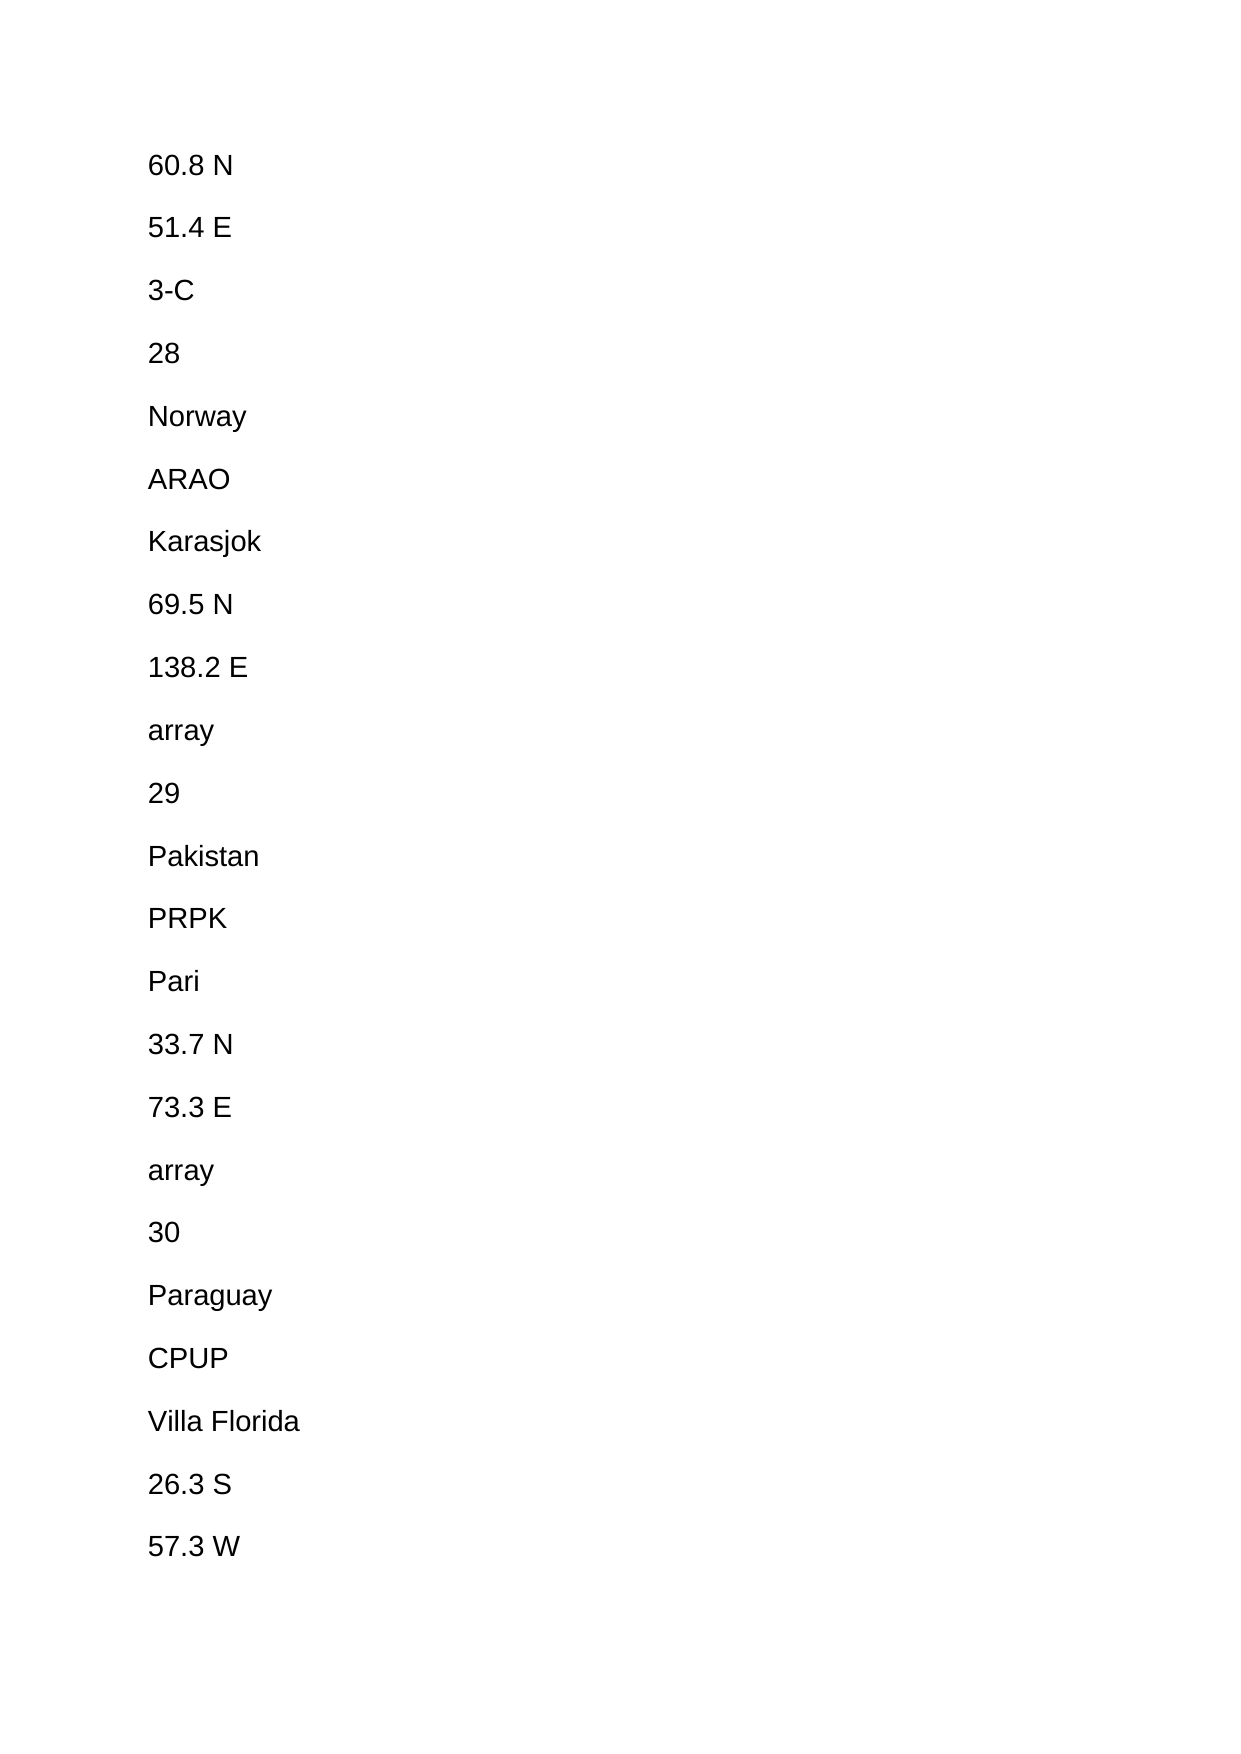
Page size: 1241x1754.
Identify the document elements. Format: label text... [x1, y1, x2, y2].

text PRPK [148, 901, 1093, 935]
text Pari [148, 964, 1093, 998]
text 29 [148, 776, 1093, 809]
text 3-C [148, 273, 1093, 307]
text Villa Florida [148, 1404, 1093, 1437]
text array [148, 1153, 1093, 1186]
text Norway [148, 399, 1093, 432]
text 138.2 E [148, 650, 1093, 684]
text array [148, 713, 1093, 746]
text 33.7 N [148, 1027, 1093, 1061]
text 57.3 W [148, 1529, 1093, 1563]
text 69.5 N [148, 587, 1093, 621]
text 30 [148, 1215, 1093, 1249]
text 60.8 N [148, 148, 1093, 181]
text 51.4 E [148, 210, 1093, 244]
text Paraguay [148, 1278, 1093, 1312]
text 28 [148, 336, 1093, 369]
text Pakistan [148, 838, 1093, 872]
text ARAO [148, 462, 1093, 495]
text 26.3 S [148, 1467, 1093, 1500]
text 73.3 E [148, 1090, 1093, 1123]
text Karasjok [148, 524, 1093, 558]
text CPUP [148, 1341, 1093, 1374]
